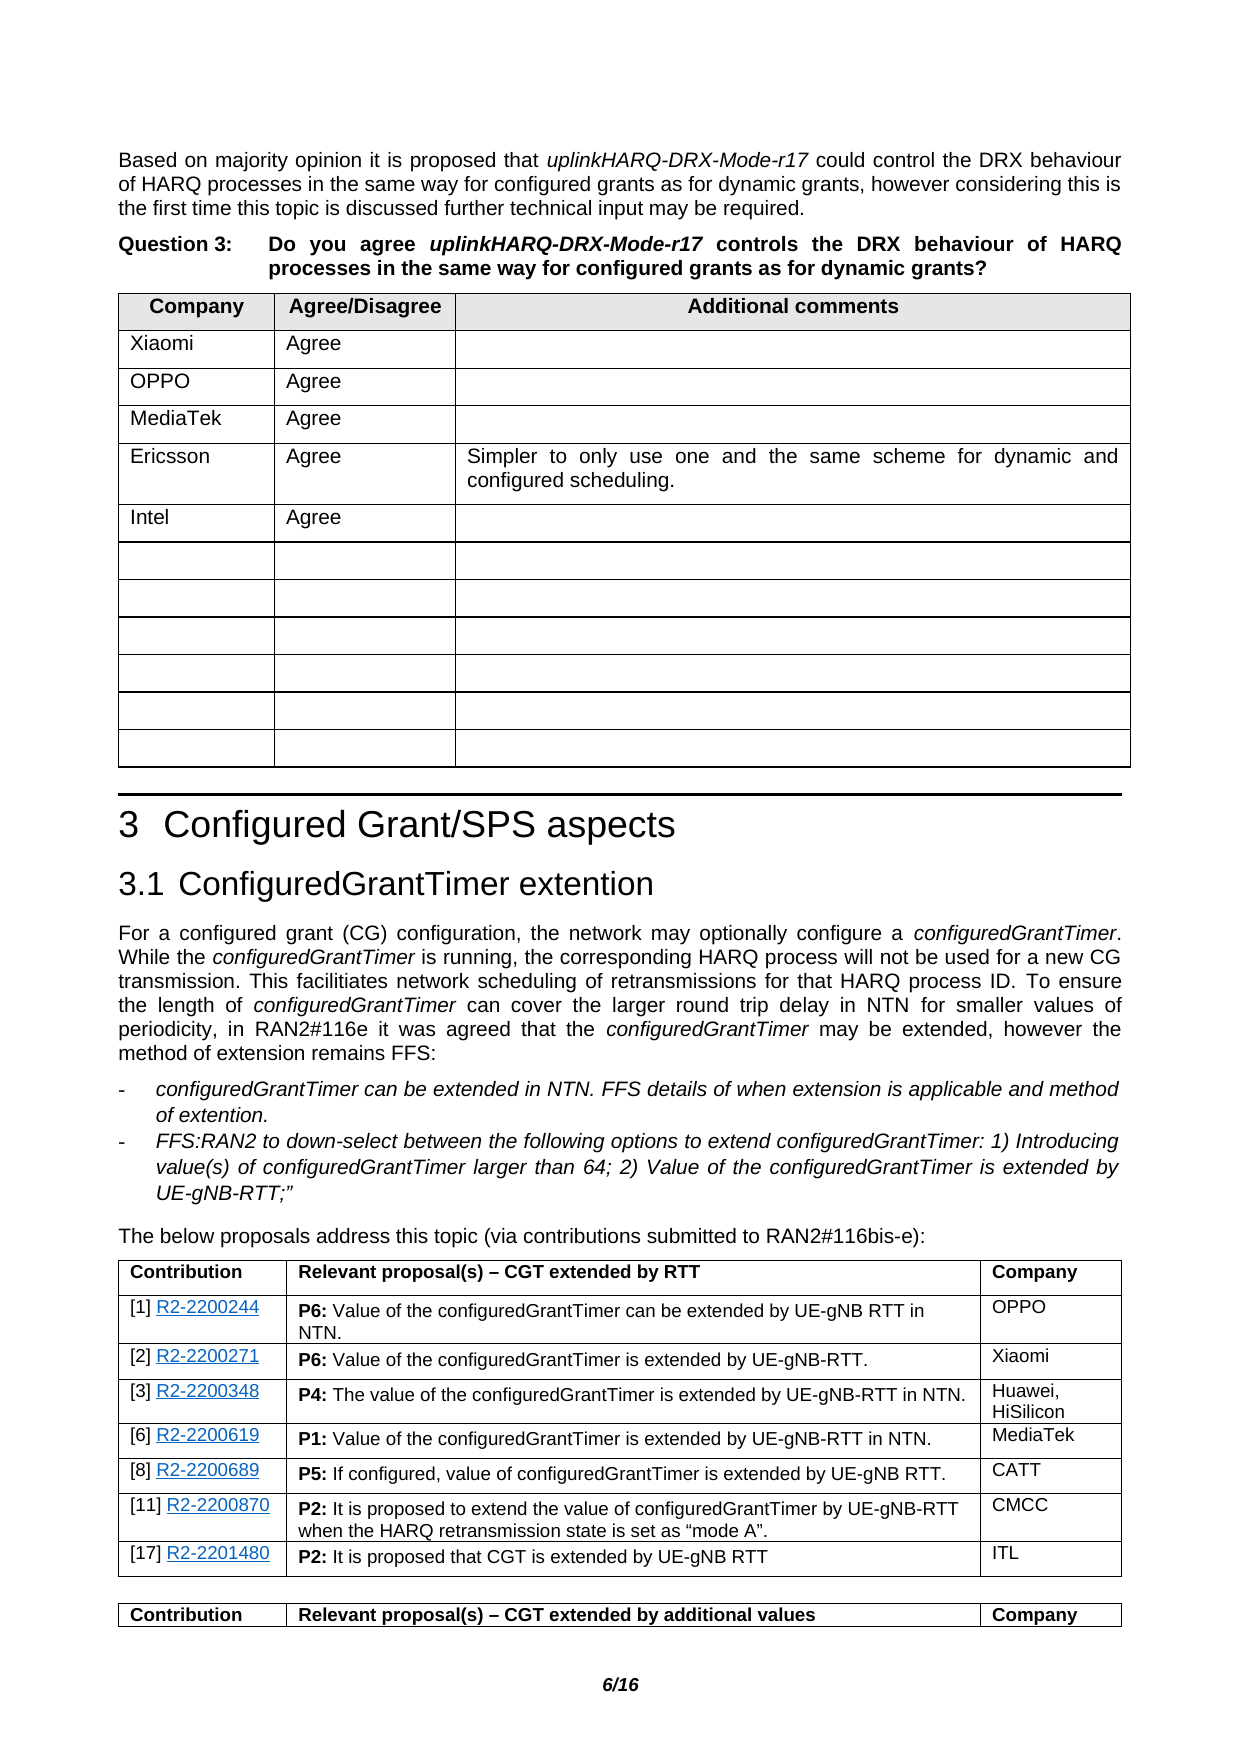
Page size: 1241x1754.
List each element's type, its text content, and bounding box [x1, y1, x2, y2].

table_cell [275, 618, 455, 654]
table_cell [456, 505, 1130, 541]
table_cell P4: The value of the configuredGrantTimer is extended by UE-gNB-RTT in NTN. [287, 1380, 980, 1423]
table_cell [11] R2-2200870 [119, 1494, 286, 1541]
table_cell ITL [981, 1542, 1121, 1576]
table_cell [119, 618, 274, 654]
table_header Contribution [119, 1261, 286, 1295]
table_cell [119, 543, 274, 579]
table_cell P6: Value of the configuredGrantTimer is extended by UE-gNB-RTT. [287, 1344, 980, 1378]
table_cell [456, 693, 1130, 729]
table_cell P1: Value of the configuredGrantTimer is extended by UE-gNB-RTT in NTN. [287, 1424, 980, 1458]
table_cell P2: It is proposed to extend the value of configuredGrantTimer by UE-gNB-RTT when the HARQ retransmission state is set as “mode A”. [287, 1494, 980, 1541]
table_cell [2] R2-2200271 [119, 1344, 286, 1378]
table_header Agree/Disagree [275, 294, 455, 330]
text Question 3: Do you agree uplinkHARQ-DRX-Mode-r17 controls the DRX behaviour of HARQ processes in the same way for configured grants as for dynamic grants? [118, 232, 1122, 280]
text Based on majority opinion it is proposed that uplinkHARQ-DRX-Mode-r17 could control the DRX behaviour of HARQ processes in the same way for configured grants as for dynamic grants, however considering this is the first time this topic is discussed further technical input may be required. [118, 148, 1122, 219]
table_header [287, 1604, 980, 1626]
table_cell [275, 730, 455, 766]
table_cell Agree [275, 369, 455, 405]
table_header Additional comments [456, 294, 1130, 330]
table_header Contribution [119, 1604, 286, 1626]
table_cell Agree [275, 505, 455, 541]
subtitle ConfiguredGrantTimer extention [118, 864, 1122, 902]
table_cell Xiaomi [981, 1344, 1121, 1378]
table_cell [6] R2-2200619 [119, 1424, 286, 1458]
table_cell [275, 655, 455, 691]
table_cell [119, 730, 274, 766]
list FFS:RAN2 to down-select between the following options to extend configuredGrantTimer: 1) Introducing value(s) of configuredGrantTimer larger than 64; 2) Value of the configuredGrantTimer is extended by UE-gNB-RTT;” [118, 1129, 1122, 1205]
table_cell OPPO [119, 369, 274, 405]
table_cell MediaTek [119, 406, 274, 442]
table_cell [456, 655, 1130, 691]
table_cell Simpler to only use one and the same scheme for dynamic and configured scheduling. [456, 444, 1130, 504]
text The below proposals address this topic (via contributions submitted to RAN2#116bis-e): [118, 1223, 1122, 1247]
table_cell Xiaomi [119, 331, 274, 367]
table_cell P5: If configured, value of configuredGrantTimer is extended by UE-gNB RTT. [287, 1459, 980, 1493]
table_cell [456, 331, 1130, 367]
table_cell [456, 730, 1130, 766]
table_header Relevant proposal(s) – CGT extended by RTT [287, 1261, 980, 1295]
table_cell [8] R2-2200689 [119, 1459, 286, 1493]
subtitle Configured Grant/SPS aspects [118, 796, 1122, 845]
table_cell Intel [119, 505, 274, 541]
table_cell Agree [275, 444, 455, 504]
table_cell Huawei, HiSilicon [981, 1380, 1121, 1423]
table_cell MediaTek [981, 1424, 1121, 1458]
table_cell [3] R2-2200348 [119, 1380, 286, 1423]
table_cell [275, 580, 455, 616]
table_cell [456, 406, 1130, 442]
table_cell P2: It is proposed that CGT is extended by UE-gNB RTT [287, 1542, 980, 1576]
table_cell Ericsson [119, 444, 274, 504]
table_cell Agree [275, 406, 455, 442]
table_cell OPPO [981, 1296, 1121, 1343]
table_cell [456, 543, 1130, 579]
table_cell [456, 580, 1130, 616]
table_header Company [981, 1604, 1121, 1626]
list configuredGrantTimer can be extended in NTN. FFS details of when extension is applicable and method of extention. [118, 1077, 1122, 1127]
table_cell P6: Value of the configuredGrantTimer can be extended by UE-gNB RTT in NTN. [287, 1296, 980, 1343]
table_cell [119, 693, 274, 729]
table_cell [1] R2-2200244 [119, 1296, 286, 1343]
table_cell CMCC [981, 1494, 1121, 1541]
table_cell [275, 693, 455, 729]
table_cell Agree [275, 331, 455, 367]
table_cell [17] R2-2201480 [119, 1542, 286, 1576]
table_header Company [119, 294, 274, 330]
table_cell [275, 543, 455, 579]
table_cell [119, 655, 274, 691]
table_cell [456, 618, 1130, 654]
table_header Company [981, 1261, 1121, 1295]
text For a configured grant (CG) configuration, the network may optionally configure a configuredGrantTimer. While the configuredGrantTimer is running, the corresponding HARQ process will not be used for a new CG transmission. This facilitiates network scheduling of retransmissions for that HARQ process ID. To ensure the length of configuredGrantTimer can cover the larger round trip delay in NTN for smaller values of periodicity, in RAN2#116e it was agreed that the configuredGrantTimer may be extended, however the method of extension remains FFS: [118, 921, 1122, 1065]
table_cell CATT [981, 1459, 1121, 1493]
table_cell [456, 369, 1130, 405]
table_cell [119, 580, 274, 616]
